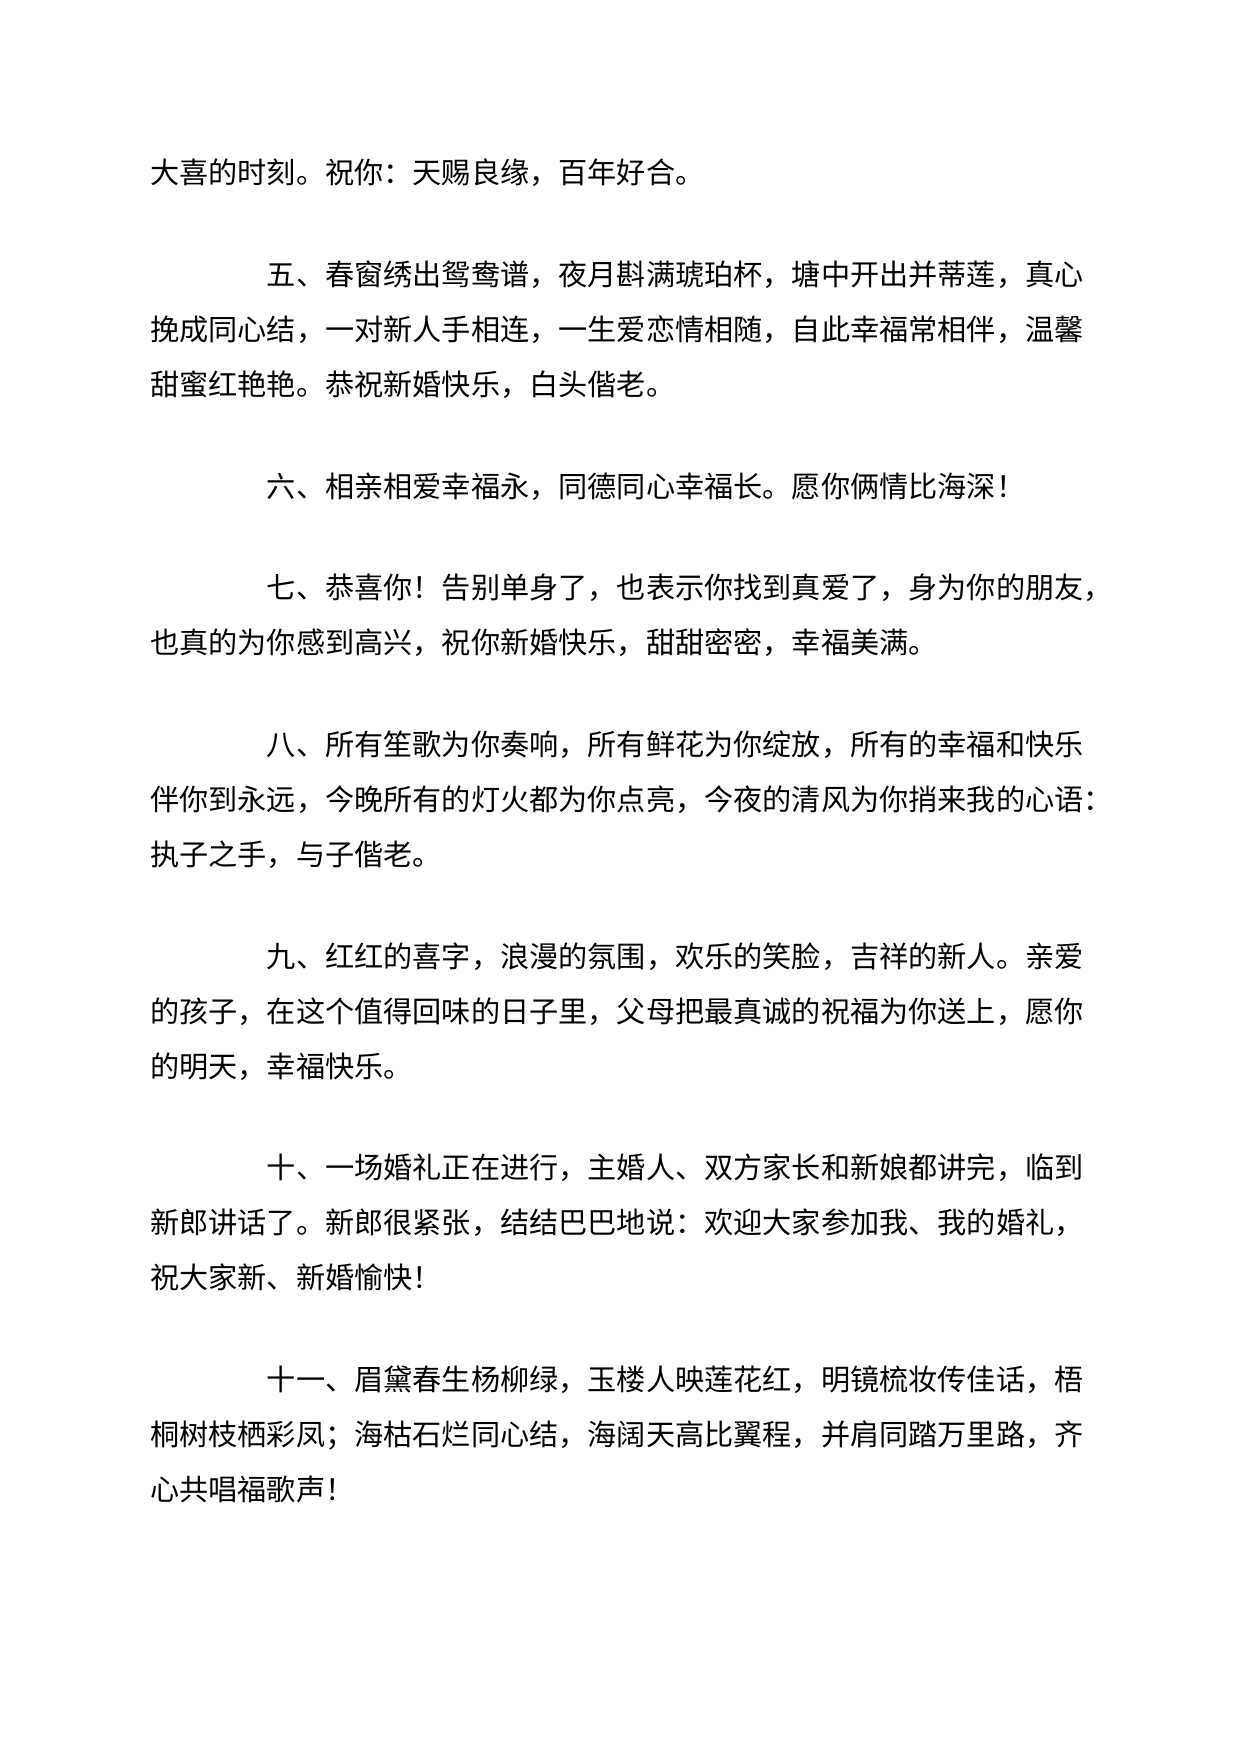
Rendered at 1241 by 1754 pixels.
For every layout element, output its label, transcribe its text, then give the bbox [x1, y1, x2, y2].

text 十、一场婚礼正在进行，主婚人、双方家长和新娘都讲完，临到新郎讲话了。新郎很紧张，结结巴巴地说：欢迎大家参加我、我的婚礼，祝大家新、新婚愉快！ [150, 1145, 1090, 1297]
text 十一、眉黛春生杨柳绿，玉楼人映莲花红，明镜梳妆传佳话，梧桐树枝栖彩凤；海枯石烂同心结，海阔天高比翼程，并肩同踏万里路，齐心共唱福歌声！ [150, 1356, 1090, 1508]
text 九、红红的喜字，浪漫的氛围，欢乐的笑脸，吉祥的新人。亲爱的孩子，在这个值得回味的日子里，父母把最真诚的祝福为你送上，愿你的明天，幸福快乐。 [150, 933, 1090, 1085]
text 八、所有笙歌为你奏响，所有鲜花为你绽放，所有的幸福和快乐伴你到永远，今晚所有的灯火都为你点亮，今夜的清风为你捎来我的心语：执子之手，与子偕老。 [150, 722, 1090, 874]
text 五、春窗绣出鸳鸯谱，夜月斟满琥珀杯，塘中开出并蒂莲，真心挽成同心结，一对新人手相连，一生爱恋情相随，自此幸福常相伴，温馨甜蜜红艳艳。恭祝新婚快乐，白头偕老。 [150, 252, 1090, 404]
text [150, 150, 1090, 192]
text 七、恭喜你！告别单身了，也表示你找到真爱了，身为你的朋友，也真的为你感到高兴，祝你新婚快乐，甜甜密密，幸福美满。 [150, 565, 1090, 662]
text 六、相亲相爱幸福永，同德同心幸福长。愿你俩情比海深！ [150, 463, 1090, 506]
